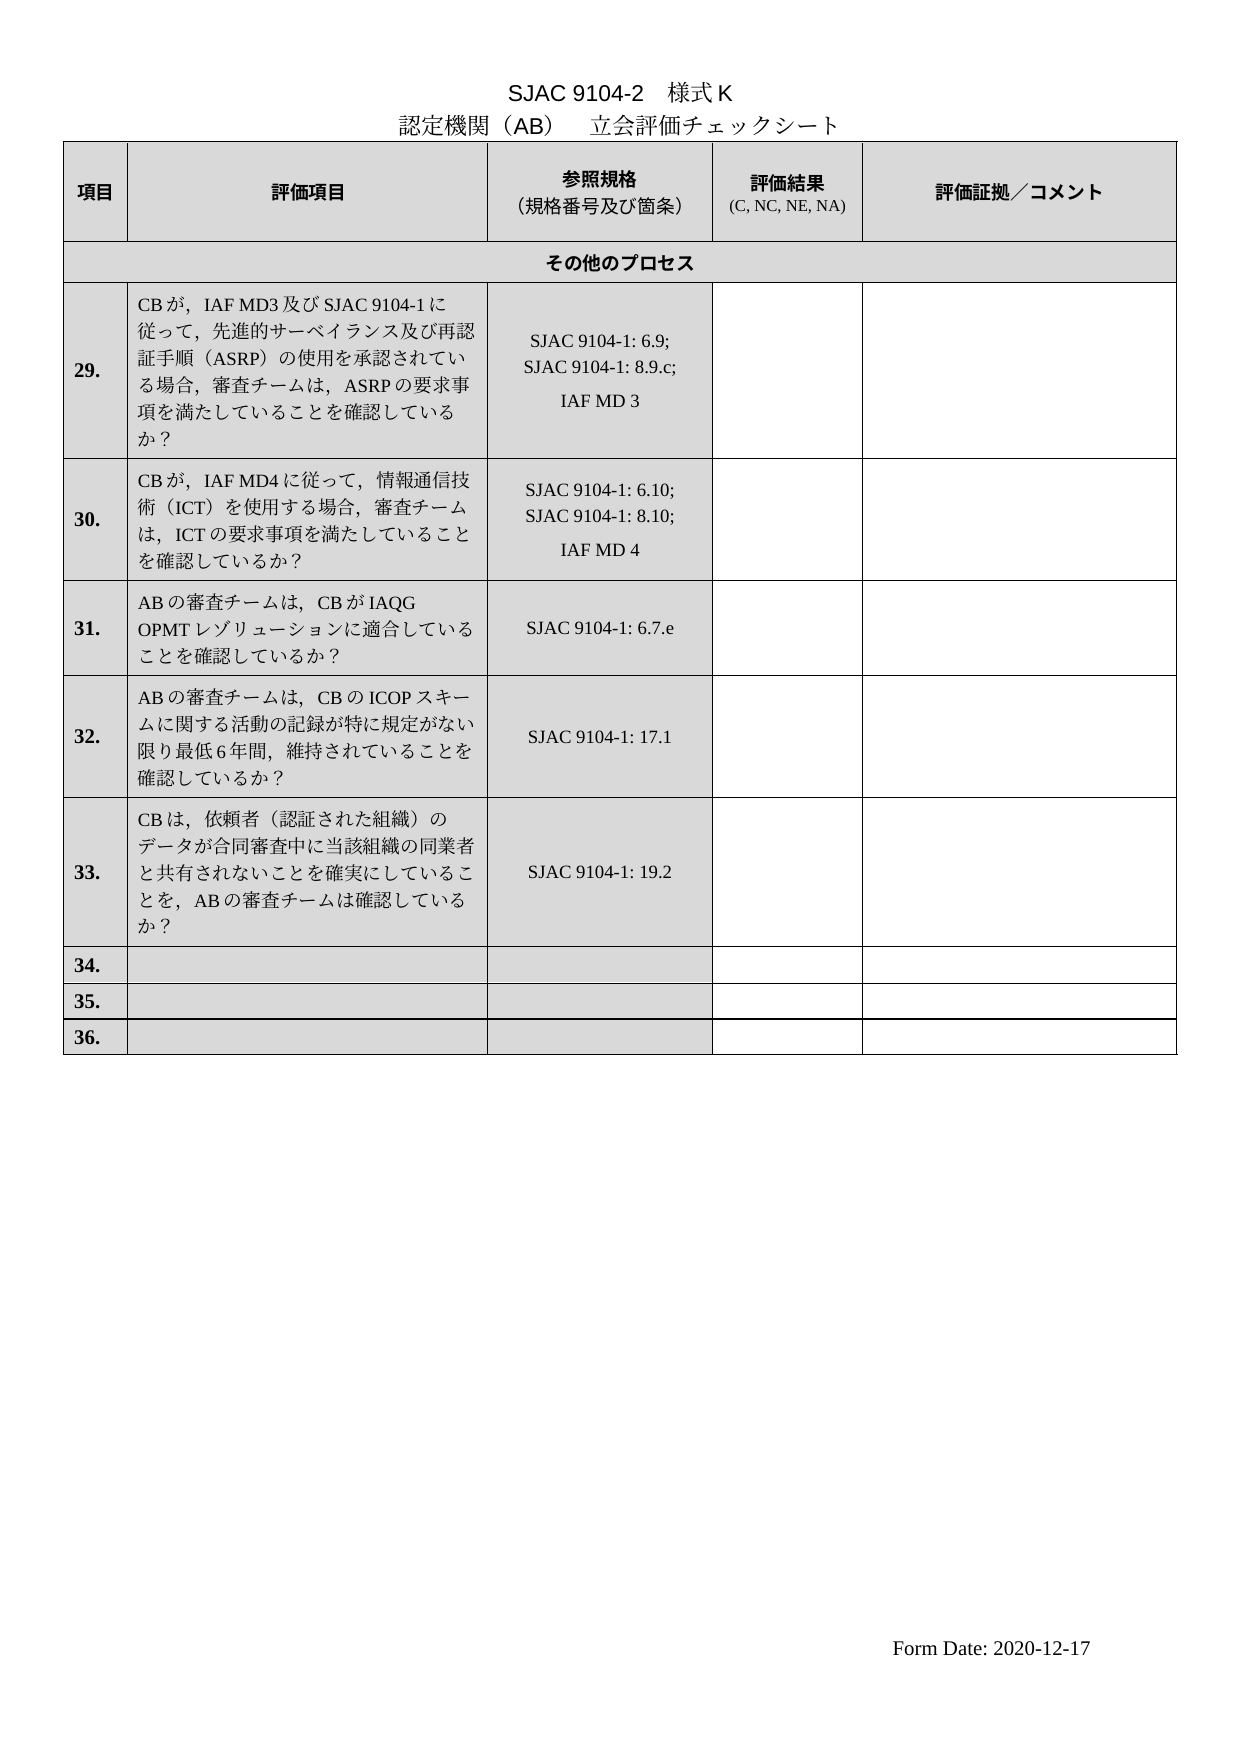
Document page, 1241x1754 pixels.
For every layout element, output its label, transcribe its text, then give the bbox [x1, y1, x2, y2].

table_cell [128, 1020, 487, 1054]
table_cell [713, 676, 862, 797]
table_cell [863, 947, 1176, 982]
table_cell [488, 984, 712, 1018]
table_header 参照規格 （規格番号及び箇条） [488, 142, 712, 241]
table_cell [64, 947, 127, 982]
table_cell [64, 283, 127, 458]
table_cell [64, 676, 127, 797]
table_cell [863, 798, 1176, 946]
table_header 評価項目 [128, 142, 487, 241]
table_cell [713, 581, 862, 675]
table_header 評価証拠／コメント [863, 142, 1176, 241]
table_cell [713, 947, 862, 982]
table_cell [713, 1020, 862, 1054]
table_cell [488, 1020, 712, 1054]
table_cell CBが，IAF MD3及びSJAC 9104-1に従って，先進的サーベイランス及び再認証手順（ASRP）の使用を承認されている場合，審査チームは，ASRPの要求事項を満たしていることを確認しているか？ [128, 283, 487, 458]
table_cell SJAC 9104-1: 6.9; SJAC 9104-1: 8.9.c; IAF MD 3 [488, 283, 712, 458]
table_header 評価結果 (C, NC, NE, NA) [713, 142, 862, 241]
table_cell ABの審査チームは，CBのICOPスキームに関する活動の記録が特に規定がない限り最低6年間，維持されていることを確認しているか？ [128, 676, 487, 797]
table_cell [713, 459, 862, 580]
table_cell CBは，依頼者（認証された組織）のデータが合同審査中に当該組織の同業者と共有されないことを確実にしていることを，ABの審査チームは確認しているか？ [128, 798, 487, 946]
table_cell [64, 984, 127, 1018]
table_cell [713, 283, 862, 458]
table_cell [863, 581, 1176, 675]
table_cell ABの審査チームは，CBがIAQG OPMTレゾリューションに適合していることを確認しているか？ [128, 581, 487, 675]
table_cell [863, 676, 1176, 797]
table_cell [713, 798, 862, 946]
table_cell [713, 984, 862, 1018]
table_cell [64, 581, 127, 675]
table_cell SJAC 9104-1: 6.10; SJAC 9104-1: 8.10; IAF MD 4 [488, 459, 712, 580]
table_header 項目 [64, 142, 127, 241]
table_cell [64, 798, 127, 946]
table_cell [64, 1020, 127, 1054]
table_cell [128, 984, 487, 1018]
table_cell [863, 283, 1176, 458]
table_cell [128, 947, 487, 982]
table_cell SJAC 9104-1: 19.2 [488, 798, 712, 946]
table_cell [863, 459, 1176, 580]
table_cell [488, 947, 712, 982]
table_cell SJAC 9104-1: 6.7.e [488, 581, 712, 675]
table_cell [64, 459, 127, 580]
table_cell CBが，IAF MD4に従って，情報通信技術（ICT）を使用する場合，審査チームは，ICTの要求事項を満たしていることを確認しているか？ [128, 459, 487, 580]
table_cell その他のプロセス [64, 242, 1176, 282]
table_cell SJAC 9104-1: 17.1 [488, 676, 712, 797]
table_cell [863, 1020, 1176, 1054]
table_cell [863, 984, 1176, 1018]
